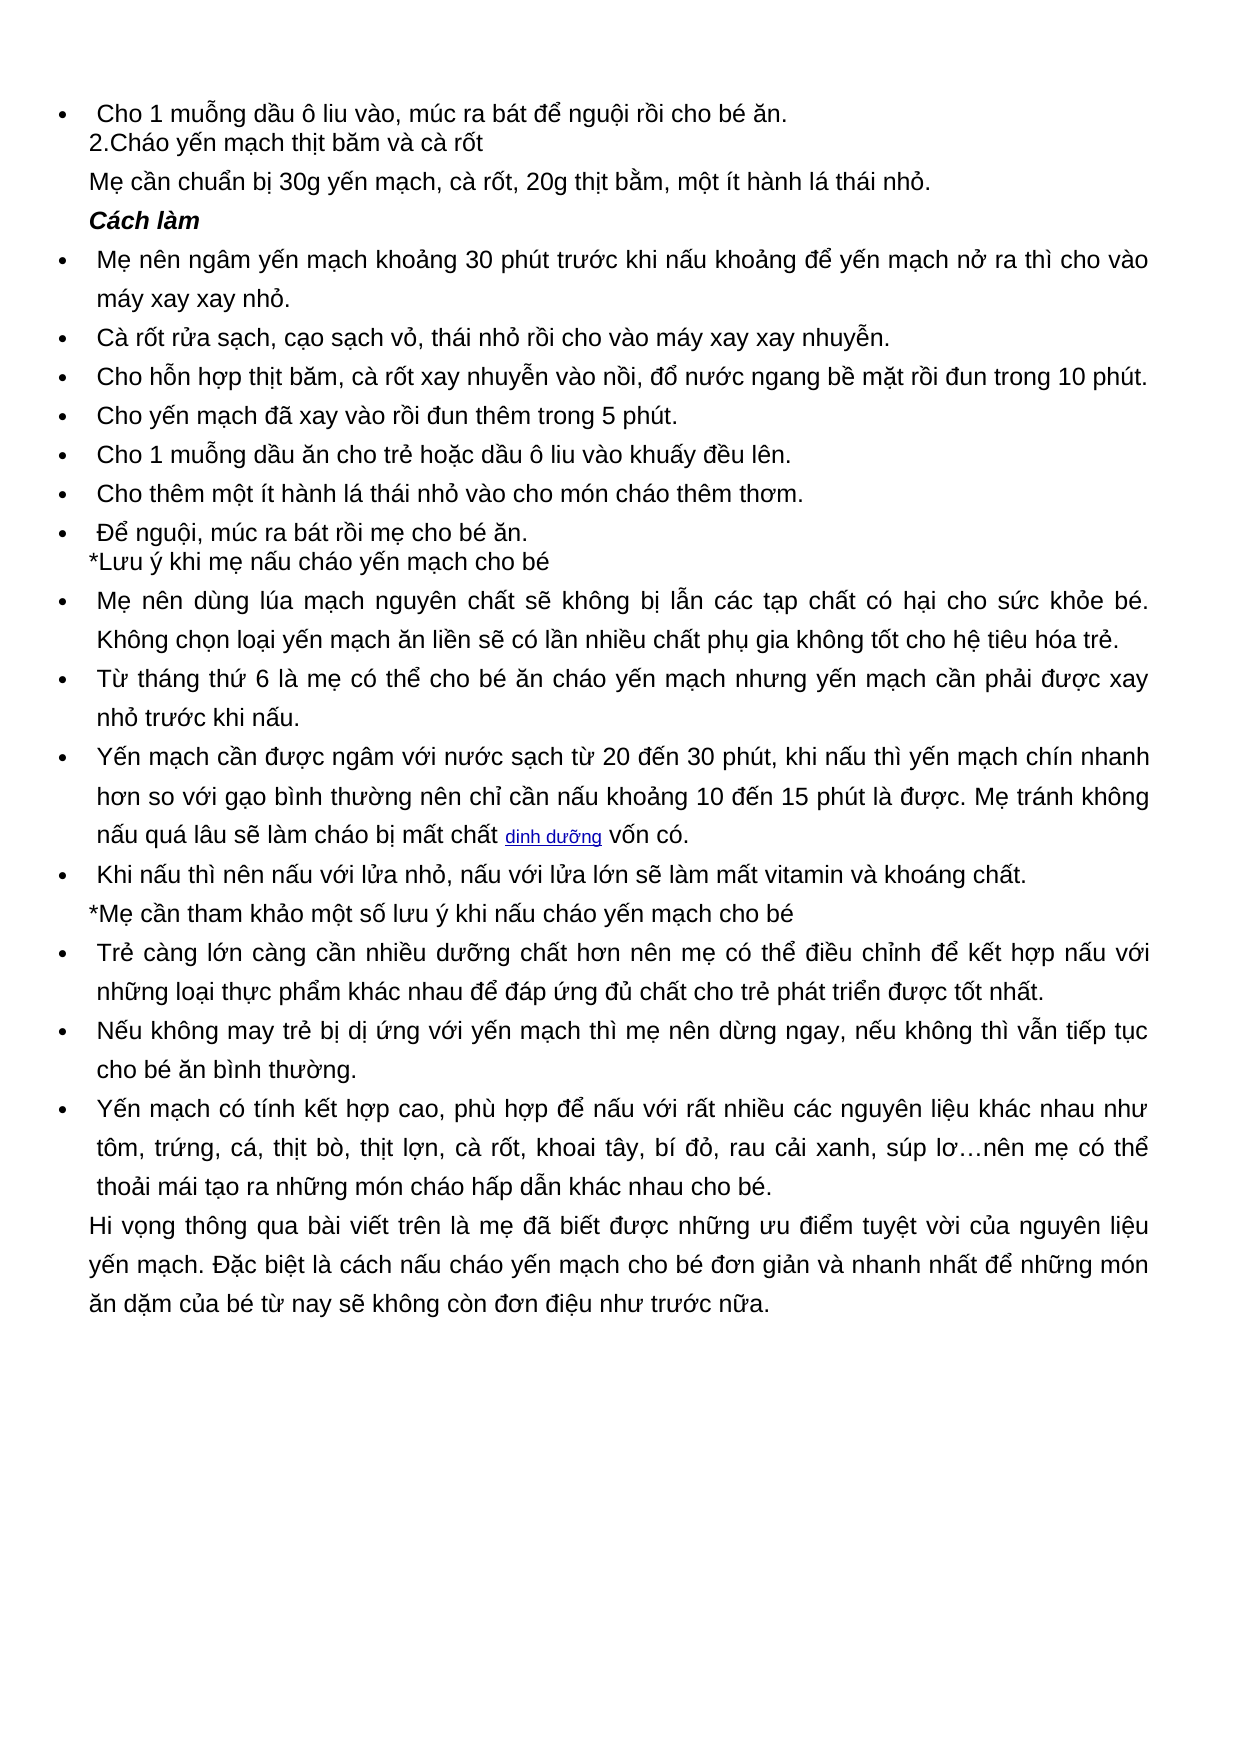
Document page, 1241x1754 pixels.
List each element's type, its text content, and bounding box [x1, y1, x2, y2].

list Từ tháng thứ 6 là mẹ có thể cho bé ăn cháo yến mạch nhưng yến mạch cần phải được xay nhỏ trước khi nấu. [59, 654, 1152, 732]
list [59, 234, 1152, 313]
text *Lưu ý khi mẹ nấu cháo yến mạch cho bé [89, 547, 1152, 576]
list Cho hỗn hợp thịt băm, cà rốt xay nhuyễn vào nồi, đổ nước ngang bề mặt rồi đun trong 10 phút. [59, 352, 1152, 391]
list Mẹ nên dùng lúa mạch nguyên chất sẽ không bị lẫn các tạp chất có hại cho sức khỏe bé. Không chọn loại yến mạch ăn liền sẽ có lần nhiều chất phụ gia không tốt cho hệ tiêu hóa trẻ. [59, 576, 1152, 654]
list Trẻ càng lớn càng cần nhiều dưỡng chất hơn nên mẹ có thể điều chỉnh để kết hợp nấu với những loại thực phẩm khác nhau để đáp ứng đủ chất cho trẻ phát triển được tốt nhất. [59, 927, 1152, 1006]
list Khi nấu thì nên nấu với lửa nhỏ, nấu với lửa lớn sẽ làm mất vitamin và khoáng chất. [59, 849, 1152, 888]
text Cách làm [89, 196, 1152, 234]
text 2.Cháo yến mạch thịt băm và cà rốt [89, 128, 1152, 156]
list Nếu không may trẻ bị dị ứng với yến mạch thì mẹ nên dừng ngay, nếu không thì vẫn tiếp tục cho bé ăn bình thường. [59, 1006, 1152, 1084]
list Cho yến mạch đã xay vào rồi đun thêm trong 5 phút. [59, 391, 1152, 430]
list Yến mạch cần được ngâm với nước sạch từ 20 đến 30 phút, khi nấu thì yến mạch chín nhanh hơn so với gạo bình thường nên chỉ cần nấu khoảng 10 đến 15 phút là được. Mẹ tránh không nấu quá lâu sẽ làm cháo bị mất chất dinh dưỡng vốn có. [59, 732, 1152, 849]
list Để nguội, múc ra bát rồi mẹ cho bé ăn. [59, 508, 1152, 547]
list Cho 1 muỗng dầu ô liu vào, múc ra bát để nguội rồi cho bé ăn. [59, 89, 1152, 128]
text Mẹ cần chuẩn bị 30g yến mạch, cà rốt, 20g thịt bằm, một ít hành lá thái nhỏ. [89, 156, 1152, 196]
list Yến mạch có tính kết hợp cao, phù hợp để nấu với rất nhiều các nguyên liệu khác nhau như tôm, trứng, cá, thịt bò, thịt lợn, cà rốt, khoai tây, bí đỏ, rau cải xanh, súp lơ…nên mẹ có thể thoải mái tạo ra những món cháo hấp dẫn khác nhau cho bé. [59, 1084, 1152, 1201]
text Hi vọng thông qua bài viết trên là mẹ đã biết được những ưu điểm tuyệt vời của nguyên liệu yến mạch. Đặc biệt là cách nấu cháo yến mạch cho bé đơn giản và nhanh nhất để những món ăn dặm của bé từ nay sẽ không còn đơn điệu như trước nữa. [89, 1201, 1152, 1318]
text *Mẹ cần tham khảo một số lưu ý khi nấu cháo yến mạch cho bé [89, 888, 1152, 927]
list Cà rốt rửa sạch, cạo sạch vỏ, thái nhỏ rồi cho vào máy xay xay nhuyễn. [59, 313, 1152, 352]
list Cho thêm một ít hành lá thái nhỏ vào cho món cháo thêm thơm. [59, 469, 1152, 508]
list Cho 1 muỗng dầu ăn cho trẻ hoặc dầu ô liu vào khuấy đều lên. [59, 430, 1152, 469]
